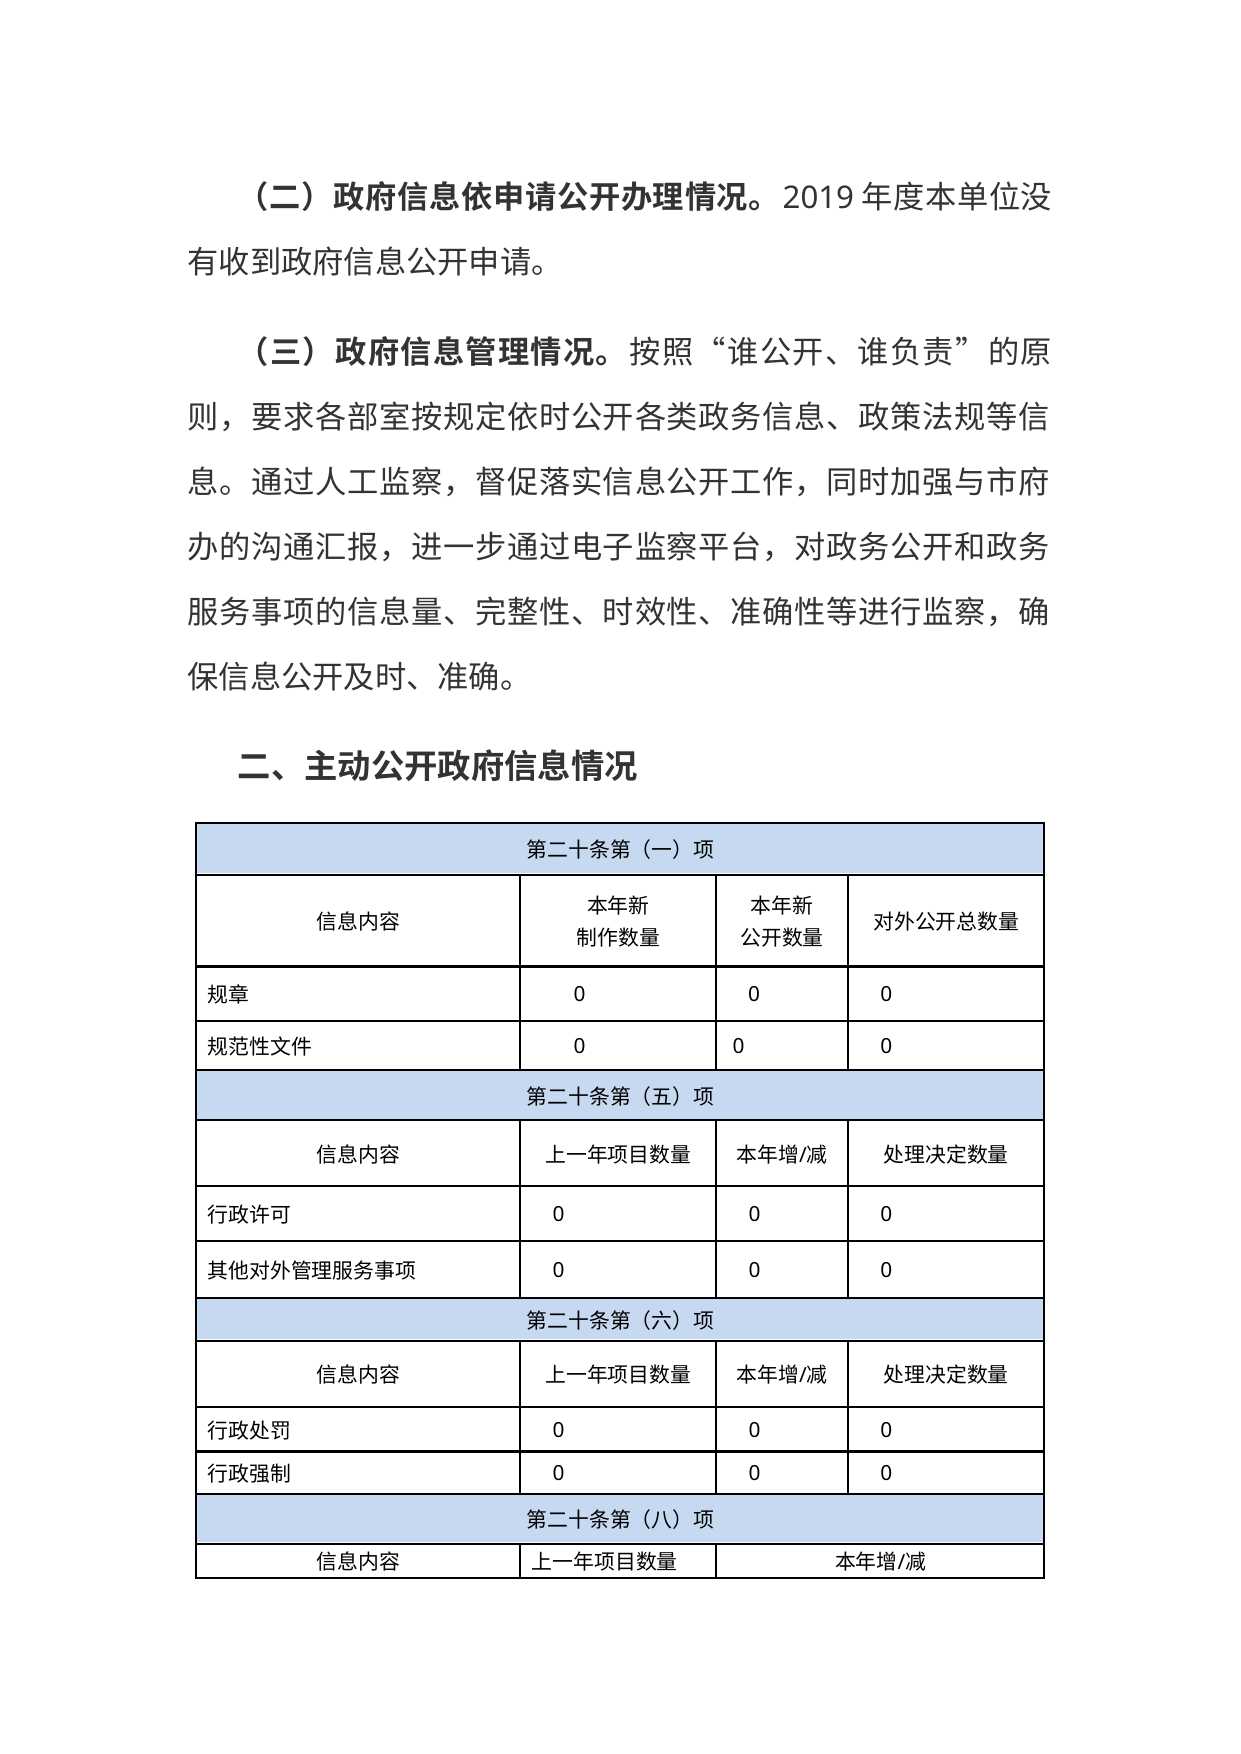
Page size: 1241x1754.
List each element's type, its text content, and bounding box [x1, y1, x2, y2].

table_cell 0 [521, 1242, 715, 1297]
table_cell 0 [717, 968, 847, 1020]
table_cell 上一年项目数量 [521, 1545, 715, 1577]
table_cell 本年新 公开数量 [717, 876, 847, 965]
table_cell 0 [521, 1187, 715, 1240]
table_cell 0 [521, 1453, 715, 1493]
table_cell 0 [717, 1242, 847, 1297]
table_cell 规范性文件 [197, 1022, 519, 1069]
table_cell 规章 [197, 968, 519, 1020]
table_cell 上一年项目数量 [521, 1342, 715, 1406]
table_cell 0 [849, 1022, 1043, 1069]
table_cell 0 [717, 1453, 847, 1493]
table_cell 0 [849, 1408, 1043, 1450]
table_cell 行政处罚 [197, 1408, 519, 1450]
table_cell 0 [849, 1187, 1043, 1240]
table_header 第二十条第（一）项 [197, 824, 1043, 873]
table_cell 信息内容 [197, 1342, 519, 1406]
table_cell 0 [521, 968, 715, 1020]
table_cell 0 [849, 968, 1043, 1020]
table_cell 信息内容 [197, 1545, 519, 1577]
table_cell 0 [717, 1408, 847, 1450]
table_cell 本年增/减 [717, 1342, 847, 1406]
table_cell 第二十条第（五）项 [197, 1071, 1043, 1119]
table_cell 处理决定数量 [849, 1121, 1043, 1185]
table_cell 对外公开总数量 [849, 876, 1043, 965]
text 二、主动公开政府信息情况 [187, 732, 1053, 797]
table_cell 0 [717, 1022, 847, 1069]
table_cell 0 [849, 1242, 1043, 1297]
table_cell 其他对外管理服务事项 [197, 1242, 519, 1297]
text （三）政府信息管理情况。按照“谁公开、谁负责”的原则，要求各部室按规定依时公开各类政务信息、政策法规等信息。通过人工监察，督促落实信息公开工作，同时加强与市府办的沟通汇报，进一步通过电子监察平台，对政务公开和政务服务事项的信息量、完整性、时效性、准确性等进行监察，确保信息公开及时、准确。 [187, 317, 1053, 707]
text （二）政府信息依申请公开办理情况。2019年度本单位没有收到政府信息公开申请。 [187, 162, 1053, 292]
table_cell 0 [521, 1022, 715, 1069]
table_cell 第二十条第（八）项 [197, 1495, 1043, 1542]
table_cell 上一年项目数量 [521, 1121, 715, 1185]
table_cell 行政强制 [197, 1453, 519, 1493]
table_cell 0 [521, 1408, 715, 1450]
table_cell 本年增/减 [717, 1121, 847, 1185]
table_cell 0 [849, 1453, 1043, 1493]
table_cell 本年增/减 [717, 1545, 1043, 1577]
table_cell 0 [717, 1187, 847, 1240]
table_cell 信息内容 [197, 876, 519, 965]
table_cell 处理决定数量 [849, 1342, 1043, 1406]
table_cell 信息内容 [197, 1121, 519, 1185]
table_cell 本年新 制作数量 [521, 876, 715, 965]
table_cell 行政许可 [197, 1187, 519, 1240]
table_cell 第二十条第（六）项 [197, 1299, 1043, 1339]
